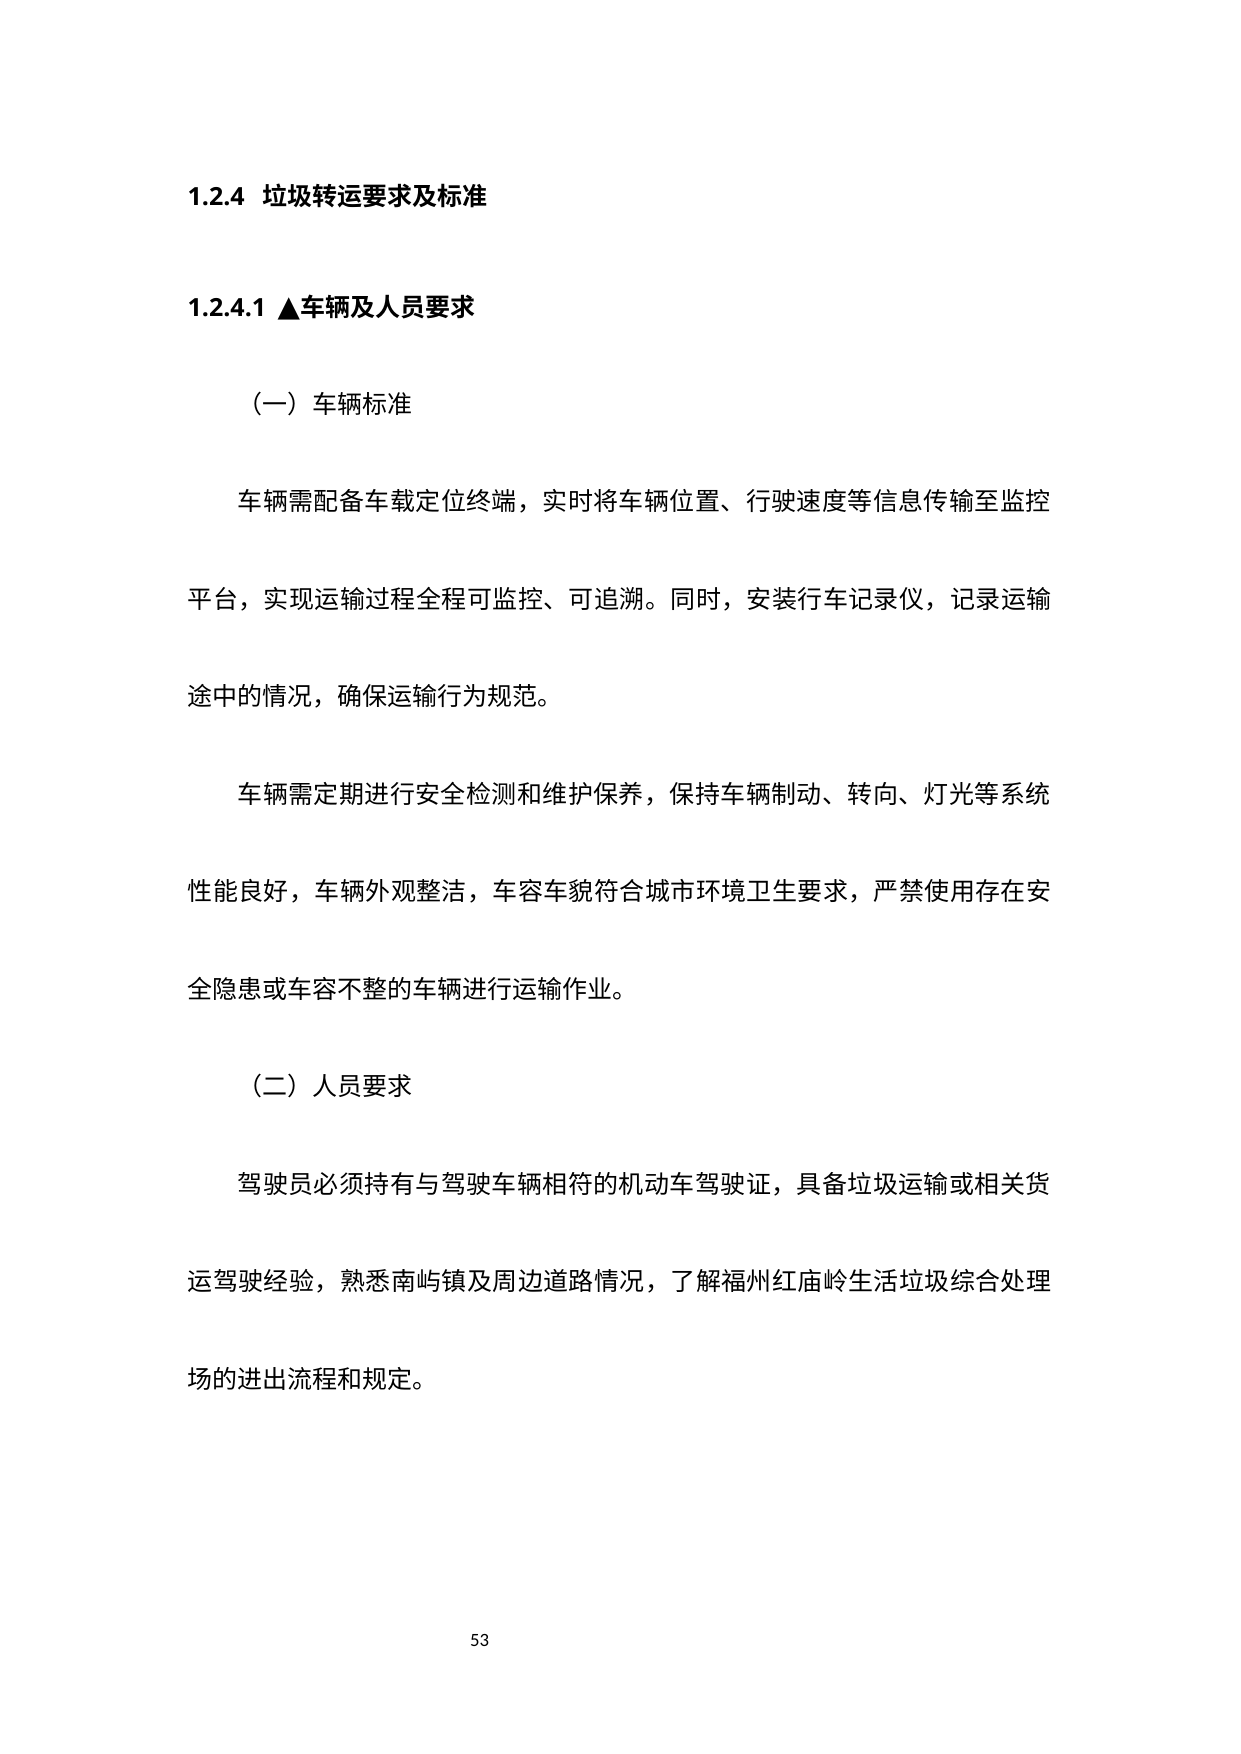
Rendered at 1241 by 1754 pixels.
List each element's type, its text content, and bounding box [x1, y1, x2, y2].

subtitle ▲车辆及人员要求​ [187, 272, 1053, 337]
text 车辆需定期进行安全检测和维护保养，保持车辆制动、转向、灯光等系统性能良好，车辆外观整洁，车容车貌符合城市环境卫生要求，严禁使用存在安全隐患或车容不整的车辆进行运输作业。​ [187, 760, 1053, 1020]
text （一）车辆标准​ [187, 370, 1053, 435]
text （二）人员要求​ [187, 1052, 1053, 1117]
subtitle 垃圾转运要求及标准 [187, 162, 1053, 227]
text 驾驶员必须持有与驾驶车辆相符的机动车驾驶证，具备垃圾运输或相关货运驾驶经验，熟悉南屿镇及周边道路情况，了解福州红庙岭生活垃圾综合处理场的进出流程和规定。​ [187, 1150, 1053, 1410]
text 车辆需配备车载定位终端，实时将车辆位置、行驶速度等信息传输至监控平台，实现运输过程全程可监控、可追溯。同时，安装行车记录仪，记录运输途中的情况，确保运输行为规范。​ [187, 467, 1053, 727]
